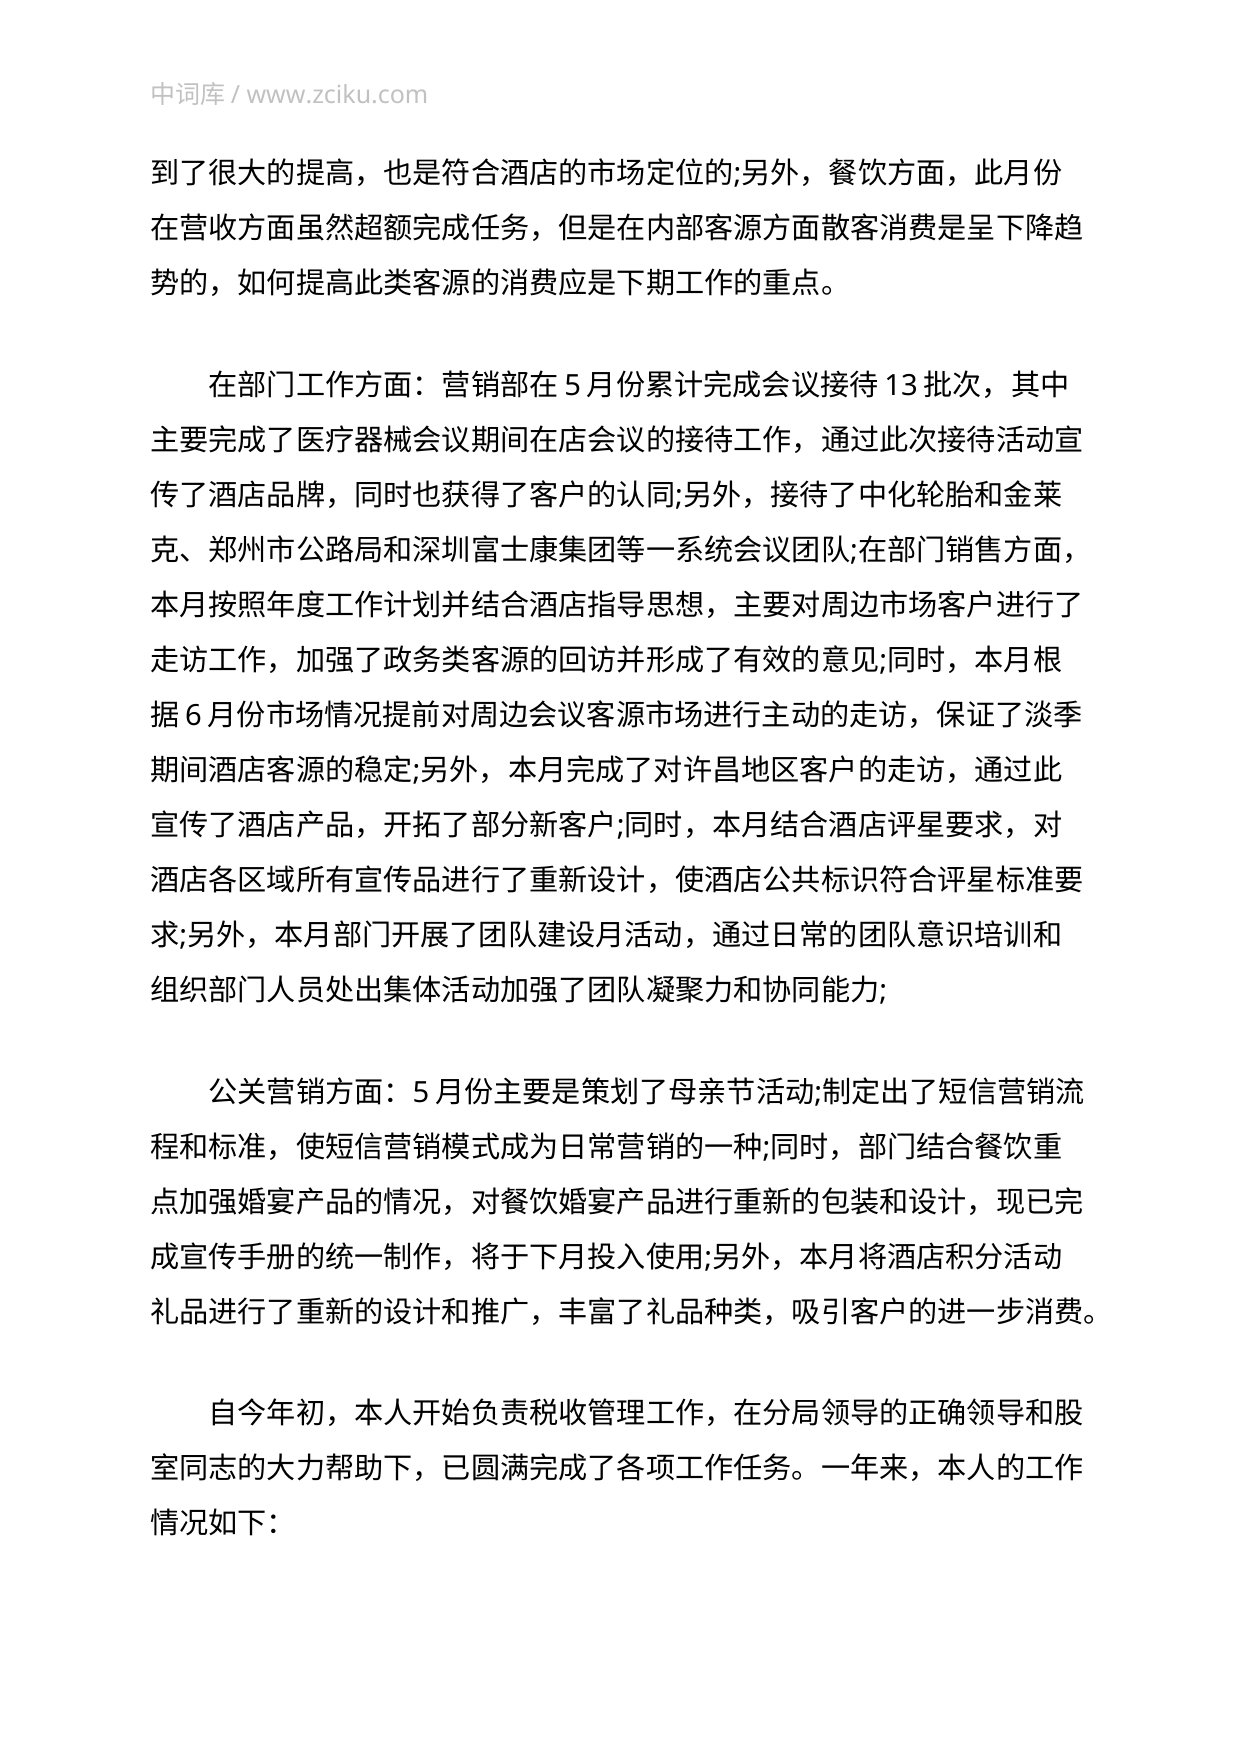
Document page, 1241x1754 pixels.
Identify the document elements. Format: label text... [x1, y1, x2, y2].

text 公关营销方面：5月份主要是策划了母亲节活动;制定出了短信营销流程和标准，使短信营销模式成为日常营销的一种;同时，部门结合餐饮重点加强婚宴产品的情况，对餐饮婚宴产品进行重新的包装和设计，现已完成宣传手册的统一制作，将于下月投入使用;另外，本月将酒店积分活动礼品进行了重新的设计和推广，丰富了礼品种类，吸引客户的进一步消费。 [150, 1068, 1090, 1331]
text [150, 150, 1090, 302]
text 自今年初，本人开始负责税收管理工作，在分局领导的正确领导和股室同志的大力帮助下，已圆满完成了各项工作任务。一年来，本人的工作情况如下： [150, 1390, 1090, 1542]
text 在部门工作方面：营销部在5月份累计完成会议接待13批次，其中主要完成了医疗器械会议期间在店会议的接待工作，通过此次接待活动宣传了酒店品牌，同时也获得了客户的认同;另外，接待了中化轮胎和金莱克、郑州市公路局和深圳富士康集团等一系统会议团队;在部门销售方面，本月按照年度工作计划并结合酒店指导思想，主要对周边市场客户进行了走访工作，加强了政务类客源的回访并形成了有效的意见;同时，本月根据6月份市场情况提前对周边会议客源市场进行主动的走访，保证了淡季期间酒店客源的稳定;另外，本月完成了对许昌地区客户的走访，通过此宣传了酒店产品，开拓了部分新客户;同时，本月结合酒店评星要求，对酒店各区域所有宣传品进行了重新设计，使酒店公共标识符合评星标准要求;另外，本月部门开展了团队建设月活动，通过日常的团队意识培训和组织部门人员处出集体活动加强了团队凝聚力和协同能力; [150, 362, 1090, 1009]
